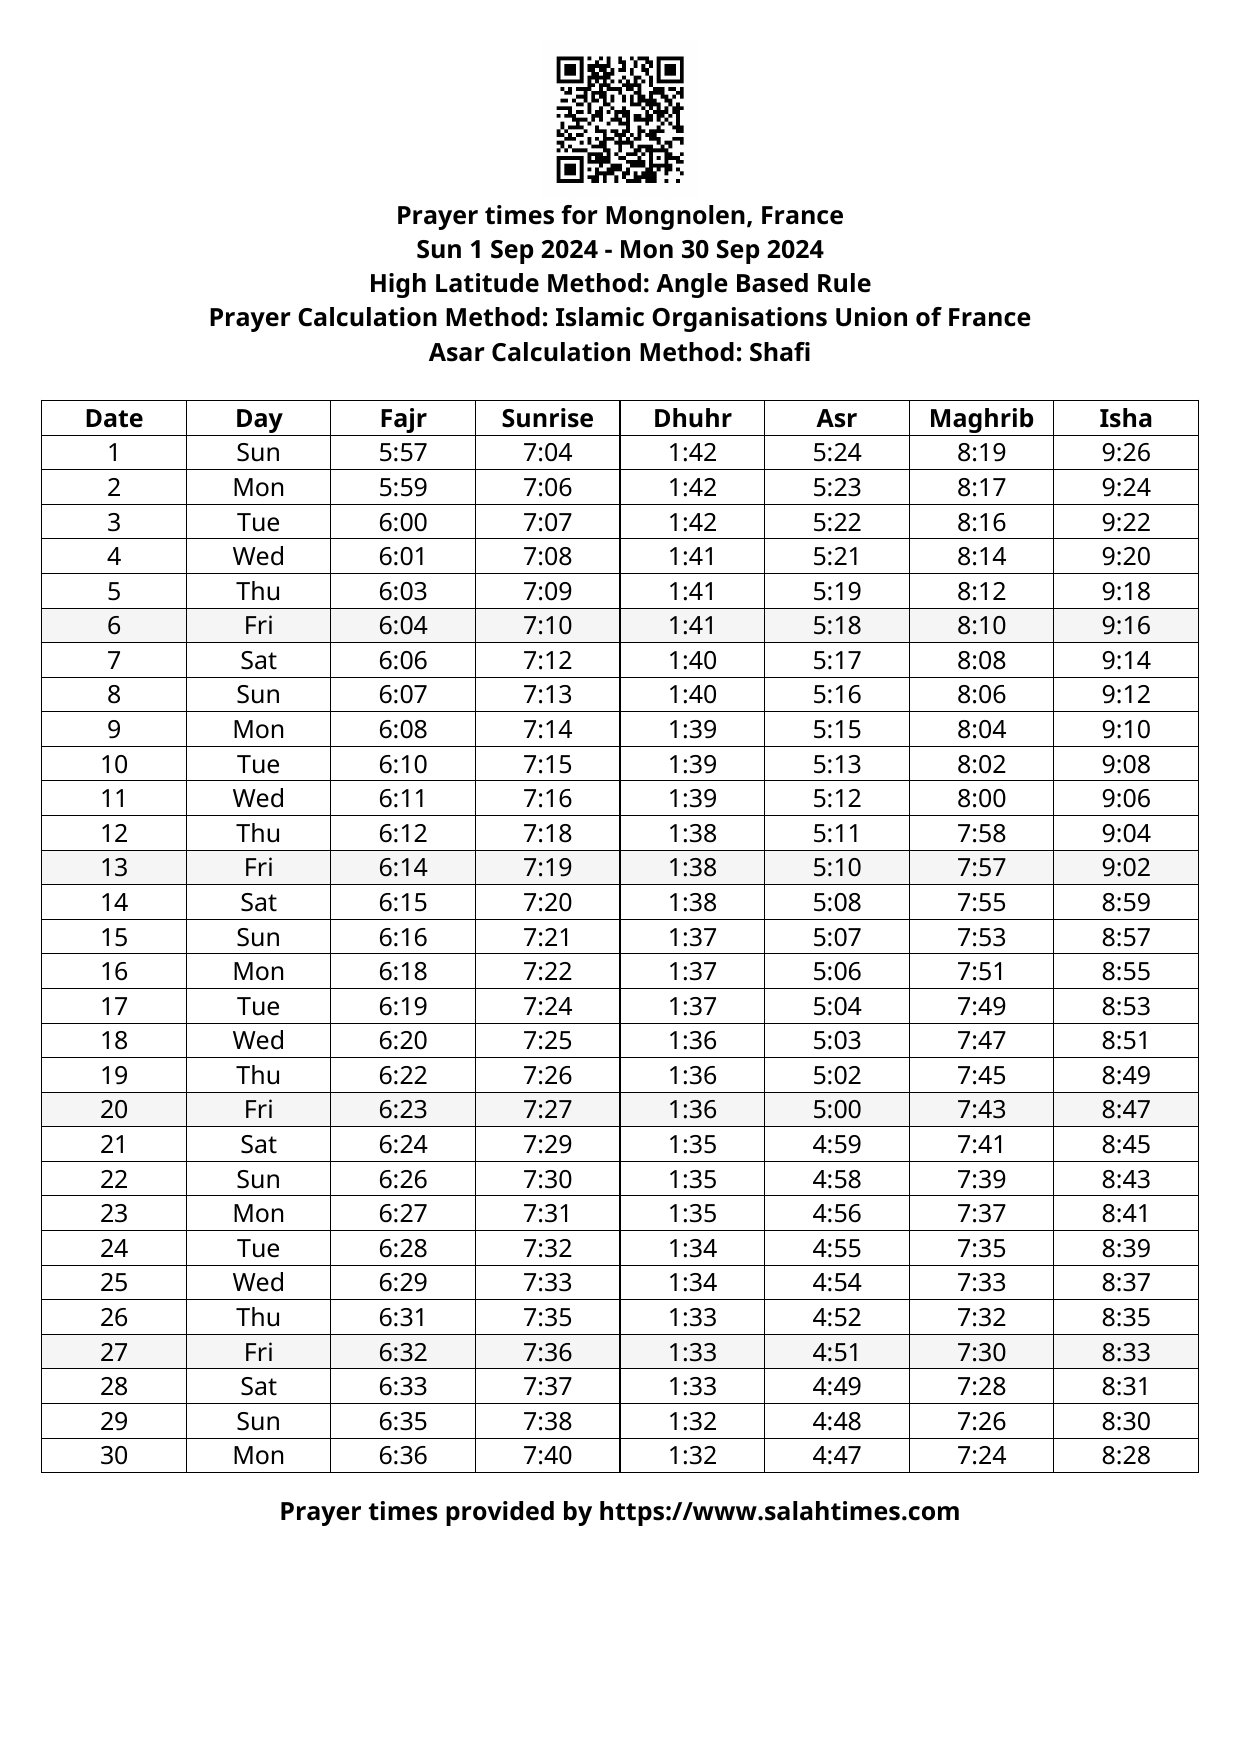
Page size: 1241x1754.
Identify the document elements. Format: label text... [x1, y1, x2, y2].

table_cell 23 [42, 1196, 186, 1230]
table_cell 4:47 [765, 1439, 909, 1472]
table_cell 9:10 [1054, 712, 1198, 746]
table_cell 6:00 [331, 505, 475, 538]
table_cell 7:20 [476, 885, 619, 919]
table_cell 1:42 [621, 436, 764, 469]
table_cell 7:38 [476, 1404, 619, 1437]
table_cell 5:18 [765, 609, 909, 642]
table_cell 7:30 [910, 1335, 1053, 1368]
table_cell 7:18 [476, 816, 619, 849]
table_cell 1:42 [621, 505, 764, 538]
table_cell 6:31 [331, 1300, 475, 1334]
table_cell 6:35 [331, 1404, 475, 1437]
table_cell 1:36 [621, 1024, 764, 1057]
table_cell 9:22 [1054, 505, 1198, 538]
table_cell Sat [187, 1369, 330, 1403]
table_cell 6 [42, 609, 186, 642]
table_header Fajr [331, 401, 475, 434]
table_cell Mon [187, 1196, 330, 1230]
table_cell 5:00 [765, 1093, 909, 1126]
table_cell 7:37 [910, 1196, 1053, 1230]
table_cell 7:14 [476, 712, 619, 746]
table_cell Thu [187, 574, 330, 607]
table_cell 9:24 [1054, 470, 1198, 504]
table_cell 6:11 [331, 781, 475, 815]
table_cell 5:12 [765, 781, 909, 815]
table_cell 7:29 [476, 1127, 619, 1161]
table_cell 9:02 [1054, 851, 1198, 884]
table_cell 6:28 [331, 1231, 475, 1264]
table_cell 7:24 [476, 989, 619, 1022]
table_cell Sun [187, 1162, 330, 1195]
table_cell 7:28 [910, 1369, 1053, 1403]
table_header Asr [765, 401, 909, 434]
table_cell 20 [42, 1093, 186, 1126]
table_cell Mon [187, 954, 330, 988]
table_cell 7:57 [910, 851, 1053, 884]
table_cell 7:06 [476, 470, 619, 504]
table_cell 4:48 [765, 1404, 909, 1437]
table_cell 5 [42, 574, 186, 607]
text Prayer times for Mongnolen, France [42, 198, 1198, 232]
table_cell 1:38 [621, 885, 764, 919]
table_cell 1:35 [621, 1127, 764, 1161]
table_cell 8:17 [910, 470, 1053, 504]
table_cell Sun [187, 1404, 330, 1437]
table_header Isha [1054, 401, 1198, 434]
table_cell 1:41 [621, 539, 764, 573]
table_cell 4:51 [765, 1335, 909, 1368]
table_cell 25 [42, 1266, 186, 1299]
table_cell Sun [187, 436, 330, 469]
table_cell 8:59 [1054, 885, 1198, 919]
table_cell Fri [187, 1093, 330, 1126]
table_cell 1:34 [621, 1266, 764, 1299]
table_cell 1:38 [621, 851, 764, 884]
text High Latitude Method: Angle Based Rule [42, 266, 1198, 300]
table_cell 1:36 [621, 1093, 764, 1126]
table_cell 8:30 [1054, 1404, 1198, 1437]
table_cell 15 [42, 920, 186, 953]
table_cell 8:37 [1054, 1266, 1198, 1299]
table_cell 5:21 [765, 539, 909, 573]
table_cell 2 [42, 470, 186, 504]
table_cell 30 [42, 1439, 186, 1472]
table_cell 5:22 [765, 505, 909, 538]
table_cell 12 [42, 816, 186, 849]
table_cell 7:16 [476, 781, 619, 815]
table_cell 8:53 [1054, 989, 1198, 1022]
table_cell 3 [42, 505, 186, 538]
table_cell 1:32 [621, 1404, 764, 1437]
table_cell 5:10 [765, 851, 909, 884]
table_cell 9:26 [1054, 436, 1198, 469]
table_cell Thu [187, 1300, 330, 1334]
table_cell 4 [42, 539, 186, 573]
table_cell 1:37 [621, 989, 764, 1022]
table_cell 6:04 [331, 609, 475, 642]
table_cell 18 [42, 1024, 186, 1057]
table_cell 7:08 [476, 539, 619, 573]
table_cell 7:27 [476, 1093, 619, 1126]
table_cell 6:29 [331, 1266, 475, 1299]
table_cell 5:06 [765, 954, 909, 988]
table_cell 5:19 [765, 574, 909, 607]
table_cell 6:24 [331, 1127, 475, 1161]
table_cell 7:31 [476, 1196, 619, 1230]
table_cell 6:06 [331, 643, 475, 677]
table_cell Fri [187, 851, 330, 884]
table_cell 8:04 [910, 712, 1053, 746]
table_cell 8:41 [1054, 1196, 1198, 1230]
table_cell 22 [42, 1162, 186, 1195]
table_cell 8:00 [910, 781, 1053, 815]
table_cell 16 [42, 954, 186, 988]
table_cell 5:16 [765, 678, 909, 711]
table_cell 7:32 [476, 1231, 619, 1264]
table_header Maghrib [910, 401, 1053, 434]
table_cell 6:03 [331, 574, 475, 607]
picture [542, 41, 699, 198]
table_cell 7:47 [910, 1024, 1053, 1057]
table_cell 6:01 [331, 539, 475, 573]
table_cell 1:37 [621, 954, 764, 988]
table_cell 1:37 [621, 920, 764, 953]
table_cell Sat [187, 885, 330, 919]
table_cell 7:45 [910, 1058, 1053, 1092]
table_cell 4:59 [765, 1127, 909, 1161]
table_cell 7:33 [910, 1266, 1053, 1299]
table_cell 7:04 [476, 436, 619, 469]
table_cell 7:22 [476, 954, 619, 988]
table_cell 7:51 [910, 954, 1053, 988]
table_cell 1:32 [621, 1439, 764, 1472]
table_cell 1:39 [621, 712, 764, 746]
table_header Day [187, 401, 330, 434]
table_cell 6:36 [331, 1439, 475, 1472]
table_cell 1:33 [621, 1369, 764, 1403]
table_cell 6:26 [331, 1162, 475, 1195]
table_cell 9:04 [1054, 816, 1198, 849]
table_cell 11 [42, 781, 186, 815]
table_cell 1:40 [621, 678, 764, 711]
table_cell 7:32 [910, 1300, 1053, 1334]
table_cell 8:31 [1054, 1369, 1198, 1403]
table_cell 1:36 [621, 1058, 764, 1092]
table_cell 6:16 [331, 920, 475, 953]
table_cell 1:41 [621, 609, 764, 642]
table_cell 6:22 [331, 1058, 475, 1092]
table_cell 4:55 [765, 1231, 909, 1264]
table_cell Tue [187, 505, 330, 538]
table_cell 8:28 [1054, 1439, 1198, 1472]
table_cell 1:41 [621, 574, 764, 607]
table_cell 24 [42, 1231, 186, 1264]
table_cell 5:17 [765, 643, 909, 677]
table_cell Sat [187, 643, 330, 677]
table_cell 8:33 [1054, 1335, 1198, 1368]
table_cell 7:36 [476, 1335, 619, 1368]
table_cell 5:04 [765, 989, 909, 1022]
table_cell 28 [42, 1369, 186, 1403]
table_cell 8:35 [1054, 1300, 1198, 1334]
table_cell 5:07 [765, 920, 909, 953]
table_cell 6:12 [331, 816, 475, 849]
table_cell 6:27 [331, 1196, 475, 1230]
table_cell 7:58 [910, 816, 1053, 849]
table_cell 9:08 [1054, 747, 1198, 780]
table_cell 8:45 [1054, 1127, 1198, 1161]
table_cell Wed [187, 1266, 330, 1299]
table_cell Thu [187, 816, 330, 849]
table_cell 1:33 [621, 1300, 764, 1334]
table_cell 9:12 [1054, 678, 1198, 711]
table_cell 7:12 [476, 643, 619, 677]
table_cell 8:39 [1054, 1231, 1198, 1264]
table_cell 8:57 [1054, 920, 1198, 953]
table_cell 7:35 [476, 1300, 619, 1334]
table_cell 7:15 [476, 747, 619, 780]
table_cell 7:37 [476, 1369, 619, 1403]
table_cell 7:21 [476, 920, 619, 953]
table_cell 1:40 [621, 643, 764, 677]
text Asar Calculation Method: Shafi [42, 334, 1198, 368]
table_cell 8:08 [910, 643, 1053, 677]
table_cell 6:08 [331, 712, 475, 746]
table_cell Fri [187, 609, 330, 642]
table_cell 4:49 [765, 1369, 909, 1403]
table_cell 5:02 [765, 1058, 909, 1092]
table_cell 6:15 [331, 885, 475, 919]
table_cell 7:49 [910, 989, 1053, 1022]
table_cell Wed [187, 781, 330, 815]
table_cell 9:14 [1054, 643, 1198, 677]
table_cell 27 [42, 1335, 186, 1368]
table_cell 26 [42, 1300, 186, 1334]
table_cell 1:38 [621, 816, 764, 849]
table_cell Thu [187, 1058, 330, 1092]
table_cell 8 [42, 678, 186, 711]
table_cell 5:03 [765, 1024, 909, 1057]
table_cell 5:23 [765, 470, 909, 504]
table_cell 7:19 [476, 851, 619, 884]
table_cell Fri [187, 1335, 330, 1368]
table_cell 7:26 [910, 1404, 1053, 1437]
table_cell 5:15 [765, 712, 909, 746]
table_cell 10 [42, 747, 186, 780]
table_cell 8:43 [1054, 1162, 1198, 1195]
table_cell 9 [42, 712, 186, 746]
text Prayer Calculation Method: Islamic Organisations Union of France [42, 300, 1198, 334]
text Sun 1 Sep 2024 - Mon 30 Sep 2024 [42, 232, 1198, 266]
table_header Dhuhr [621, 401, 764, 434]
table_cell 6:32 [331, 1335, 475, 1368]
table_cell 8:19 [910, 436, 1053, 469]
table_cell Tue [187, 747, 330, 780]
table_cell Wed [187, 1024, 330, 1057]
table_cell 7:55 [910, 885, 1053, 919]
table_cell 9:06 [1054, 781, 1198, 815]
table_cell 1:33 [621, 1335, 764, 1368]
table_cell 6:10 [331, 747, 475, 780]
table_cell 8:55 [1054, 954, 1198, 988]
table_cell 14 [42, 885, 186, 919]
table_cell 7:30 [476, 1162, 619, 1195]
table_cell 1:39 [621, 747, 764, 780]
table_cell 7:39 [910, 1162, 1053, 1195]
table_cell Sat [187, 1127, 330, 1161]
table_cell 21 [42, 1127, 186, 1161]
table_cell 6:20 [331, 1024, 475, 1057]
table_cell Mon [187, 1439, 330, 1472]
table_cell 7:10 [476, 609, 619, 642]
text Prayer times provided by https://www.salahtimes.com [42, 1494, 1198, 1528]
table_cell 5:57 [331, 436, 475, 469]
table_cell Tue [187, 989, 330, 1022]
table_cell 4:56 [765, 1196, 909, 1230]
table_cell 5:13 [765, 747, 909, 780]
table_cell 8:51 [1054, 1024, 1198, 1057]
table_cell 1:34 [621, 1231, 764, 1264]
table_cell 9:20 [1054, 539, 1198, 573]
table_cell 9:16 [1054, 609, 1198, 642]
table_cell Wed [187, 539, 330, 573]
table_cell 5:24 [765, 436, 909, 469]
table_cell 29 [42, 1404, 186, 1437]
table_cell 19 [42, 1058, 186, 1092]
table_cell 8:47 [1054, 1093, 1198, 1126]
table_cell 8:14 [910, 539, 1053, 573]
table_cell Sun [187, 920, 330, 953]
table_cell 8:16 [910, 505, 1053, 538]
table_cell 7:35 [910, 1231, 1053, 1264]
table_header Date [42, 401, 186, 434]
table_cell 7:24 [910, 1439, 1053, 1472]
table_cell 7 [42, 643, 186, 677]
table_cell 8:12 [910, 574, 1053, 607]
table_cell 1:39 [621, 781, 764, 815]
table_cell Mon [187, 470, 330, 504]
table_cell 6:07 [331, 678, 475, 711]
table_cell 4:54 [765, 1266, 909, 1299]
table_cell 1:35 [621, 1196, 764, 1230]
table_cell Sun [187, 678, 330, 711]
table_cell 8:02 [910, 747, 1053, 780]
table_cell 7:41 [910, 1127, 1053, 1161]
table_cell 6:18 [331, 954, 475, 988]
table_cell 7:13 [476, 678, 619, 711]
table_cell 7:26 [476, 1058, 619, 1092]
table_cell 8:49 [1054, 1058, 1198, 1092]
table_cell 7:40 [476, 1439, 619, 1472]
table_cell 1:42 [621, 470, 764, 504]
table_cell 7:07 [476, 505, 619, 538]
table_cell 7:43 [910, 1093, 1053, 1126]
table_cell 9:18 [1054, 574, 1198, 607]
table_cell 6:19 [331, 989, 475, 1022]
table_cell 1:35 [621, 1162, 764, 1195]
table_cell 1 [42, 436, 186, 469]
table_cell 5:08 [765, 885, 909, 919]
table_cell 17 [42, 989, 186, 1022]
table_cell Tue [187, 1231, 330, 1264]
table_cell 4:52 [765, 1300, 909, 1334]
table_cell 4:58 [765, 1162, 909, 1195]
table_cell 7:25 [476, 1024, 619, 1057]
table_cell 7:33 [476, 1266, 619, 1299]
table_cell 7:53 [910, 920, 1053, 953]
table_cell 5:11 [765, 816, 909, 849]
table_cell 8:10 [910, 609, 1053, 642]
table_cell 13 [42, 851, 186, 884]
table_cell 7:09 [476, 574, 619, 607]
table_cell Mon [187, 712, 330, 746]
table_cell 6:14 [331, 851, 475, 884]
table_cell 6:33 [331, 1369, 475, 1403]
table_cell 8:06 [910, 678, 1053, 711]
table_cell 6:23 [331, 1093, 475, 1126]
table_header Sunrise [476, 401, 619, 434]
table_cell 5:59 [331, 470, 475, 504]
